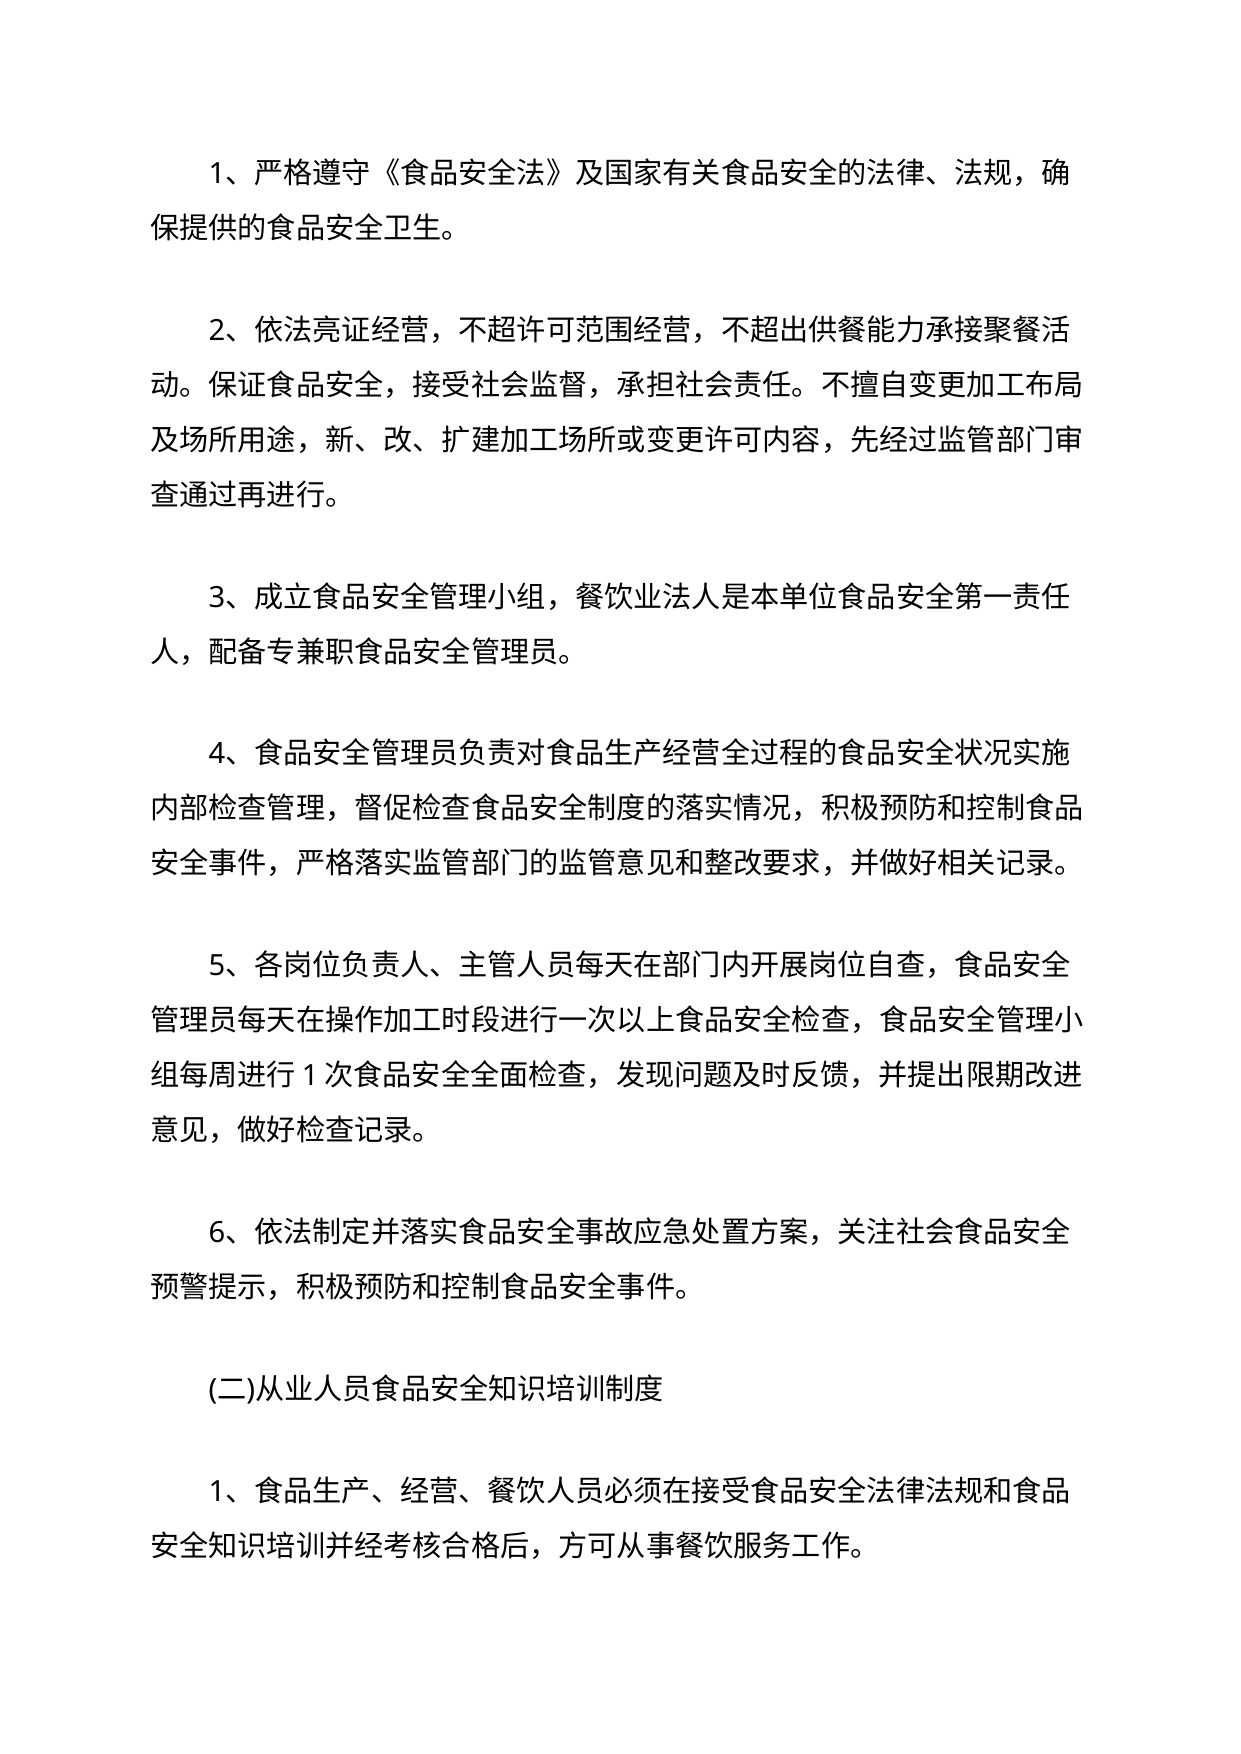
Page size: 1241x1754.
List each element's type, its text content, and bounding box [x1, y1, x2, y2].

text 6、依法制定并落实食品安全事故应急处置方案，关注社会食品安全预警提示，积极预防和控制食品安全事件。 [150, 1208, 1090, 1306]
text (二)从业人员食品安全知识培训制度 [150, 1365, 1090, 1408]
text 4、食品安全管理员负责对食品生产经营全过程的食品安全状况实施内部检查管理，督促检查食品安全制度的落实情况，积极预防和控制食品安全事件，严格落实监管部门的监管意见和整改要求，并做好相关记录。 [150, 730, 1090, 882]
text 5、各岗位负责人、主管人员每天在部门内开展岗位自查，食品安全管理员每天在操作加工时段进行一次以上食品安全检查，食品安全管理小组每周进行1次食品安全全面检查，发现问题及时反馈，并提出限期改进意见，做好检查记录。 [150, 942, 1090, 1149]
text 1、食品生产、经营、餐饮人员必须在接受食品安全法律法规和食品安全知识培训并经考核合格后，方可从事餐饮服务工作。 [150, 1467, 1090, 1564]
text 1、严格遵守《食品安全法》及国家有关食品安全的法律、法规，确保提供的食品安全卫生。 [150, 150, 1090, 247]
text 2、依法亮证经营，不超许可范围经营，不超出供餐能力承接聚餐活动。保证食品安全，接受社会监督，承担社会责任。不擅自变更加工布局及场所用途，新、改、扩建加工场所或变更许可内容，先经过监管部门审查通过再进行。 [150, 307, 1090, 514]
text 3、成立食品安全管理小组，餐饮业法人是本单位食品安全第一责任人，配备专兼职食品安全管理员。 [150, 573, 1090, 671]
